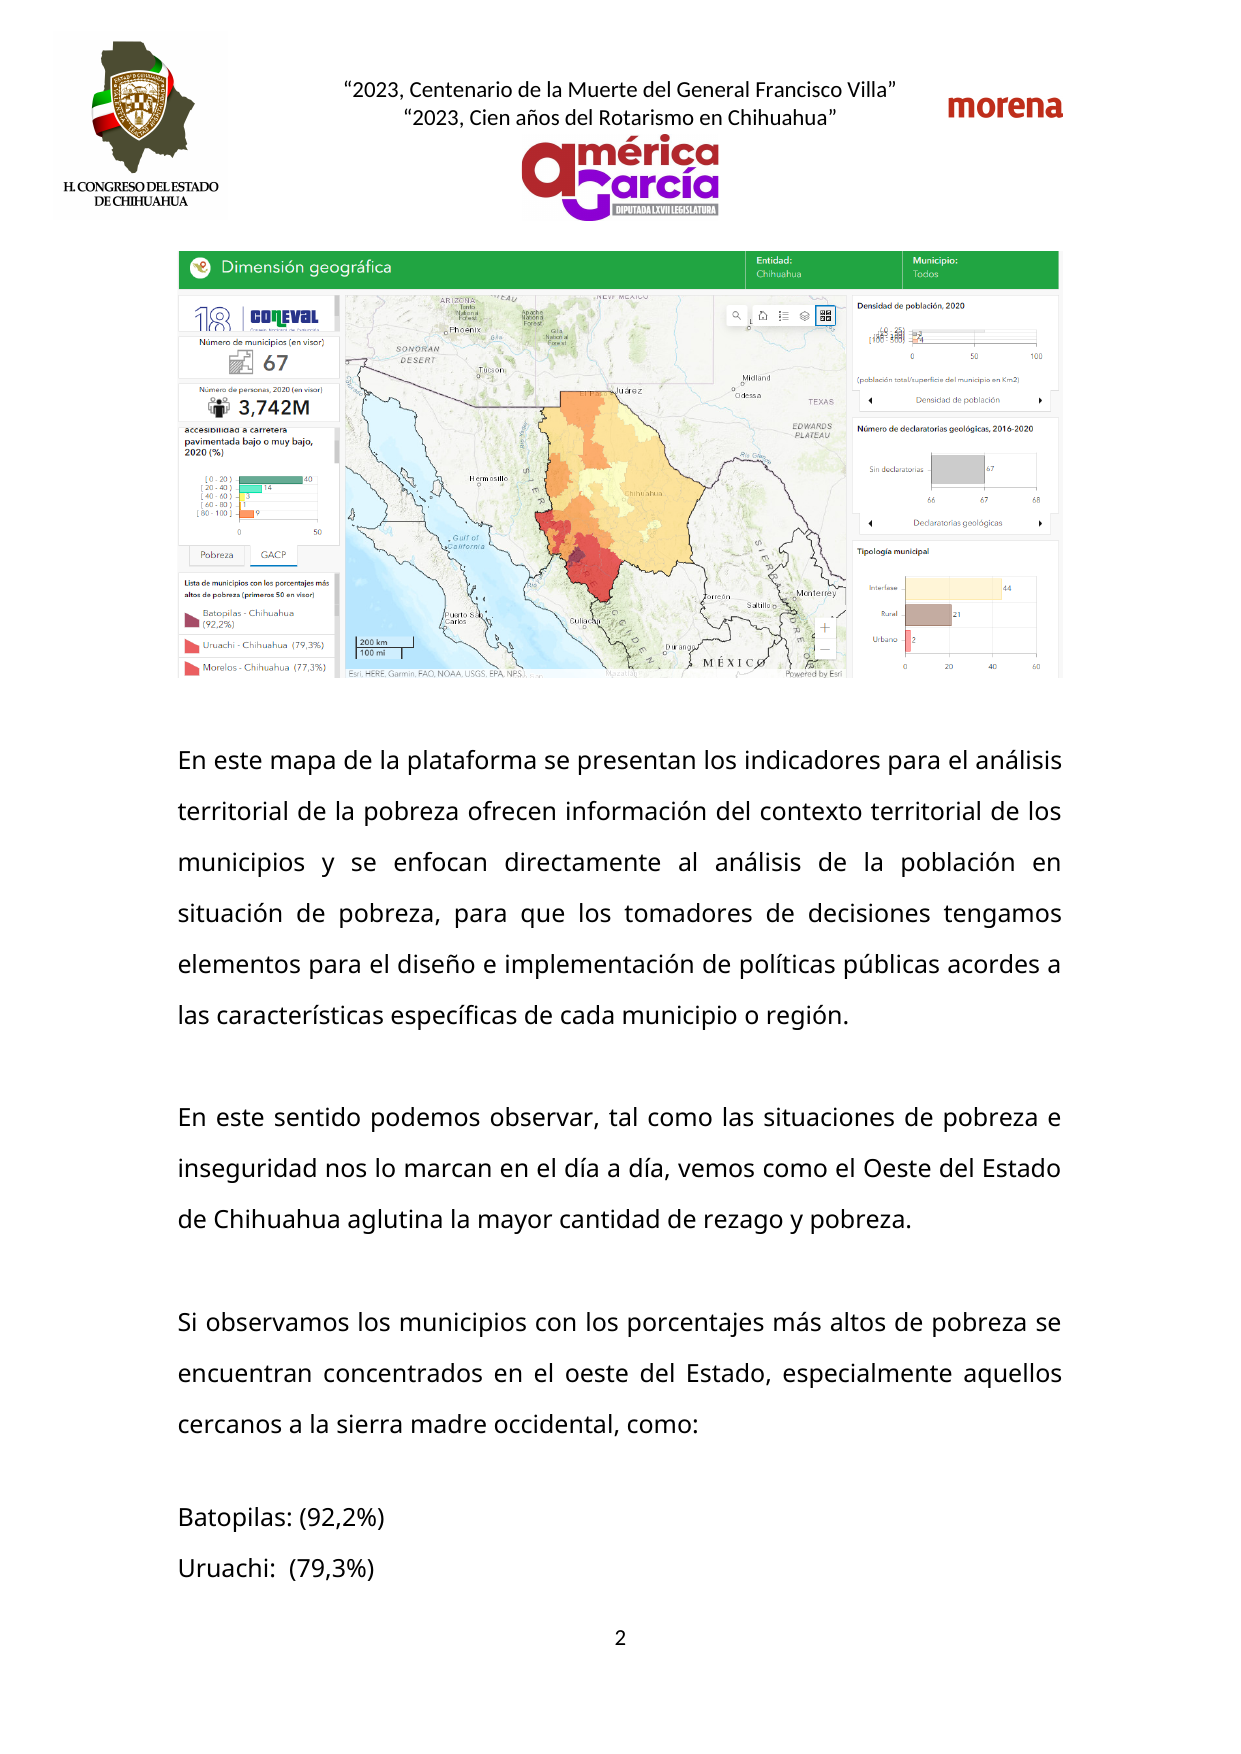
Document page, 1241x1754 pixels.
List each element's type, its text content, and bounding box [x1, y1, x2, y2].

picture [53, 31, 229, 220]
picture [177, 251, 1063, 678]
text Batopilas: (92,2%) [177, 1499, 1063, 1533]
text Si observamos los municipios con los porcentajes más altos de pobreza se encuentran concentrados en el oeste del Estado, especialmente aquellos cercanos a la sierra madre occidental, como: [177, 1304, 1063, 1440]
text Uruachi: (79,3%) [177, 1550, 1063, 1584]
text En este mapa de la plataforma se presentan los indicadores para el análisis territorial de la pobreza ofrecen información del contexto territorial de los municipios y se enfocan directamente al análisis de la población en situación de pobreza, para que los tomadores de decisiones tengamos elementos para el diseño e implementación de políticas públicas acordes a las características específicas de cada municipio o región. [177, 743, 1063, 1032]
picture [521, 134, 719, 221]
text En este sentido podemos observar, tal como las situaciones de pobreza e inseguridad nos lo marcan en el día a día, vemos como el Oeste del Estado de Chihuahua aglutina la mayor cantidad de rezago y pobreza. [177, 1100, 1063, 1236]
picture [948, 96, 1063, 119]
